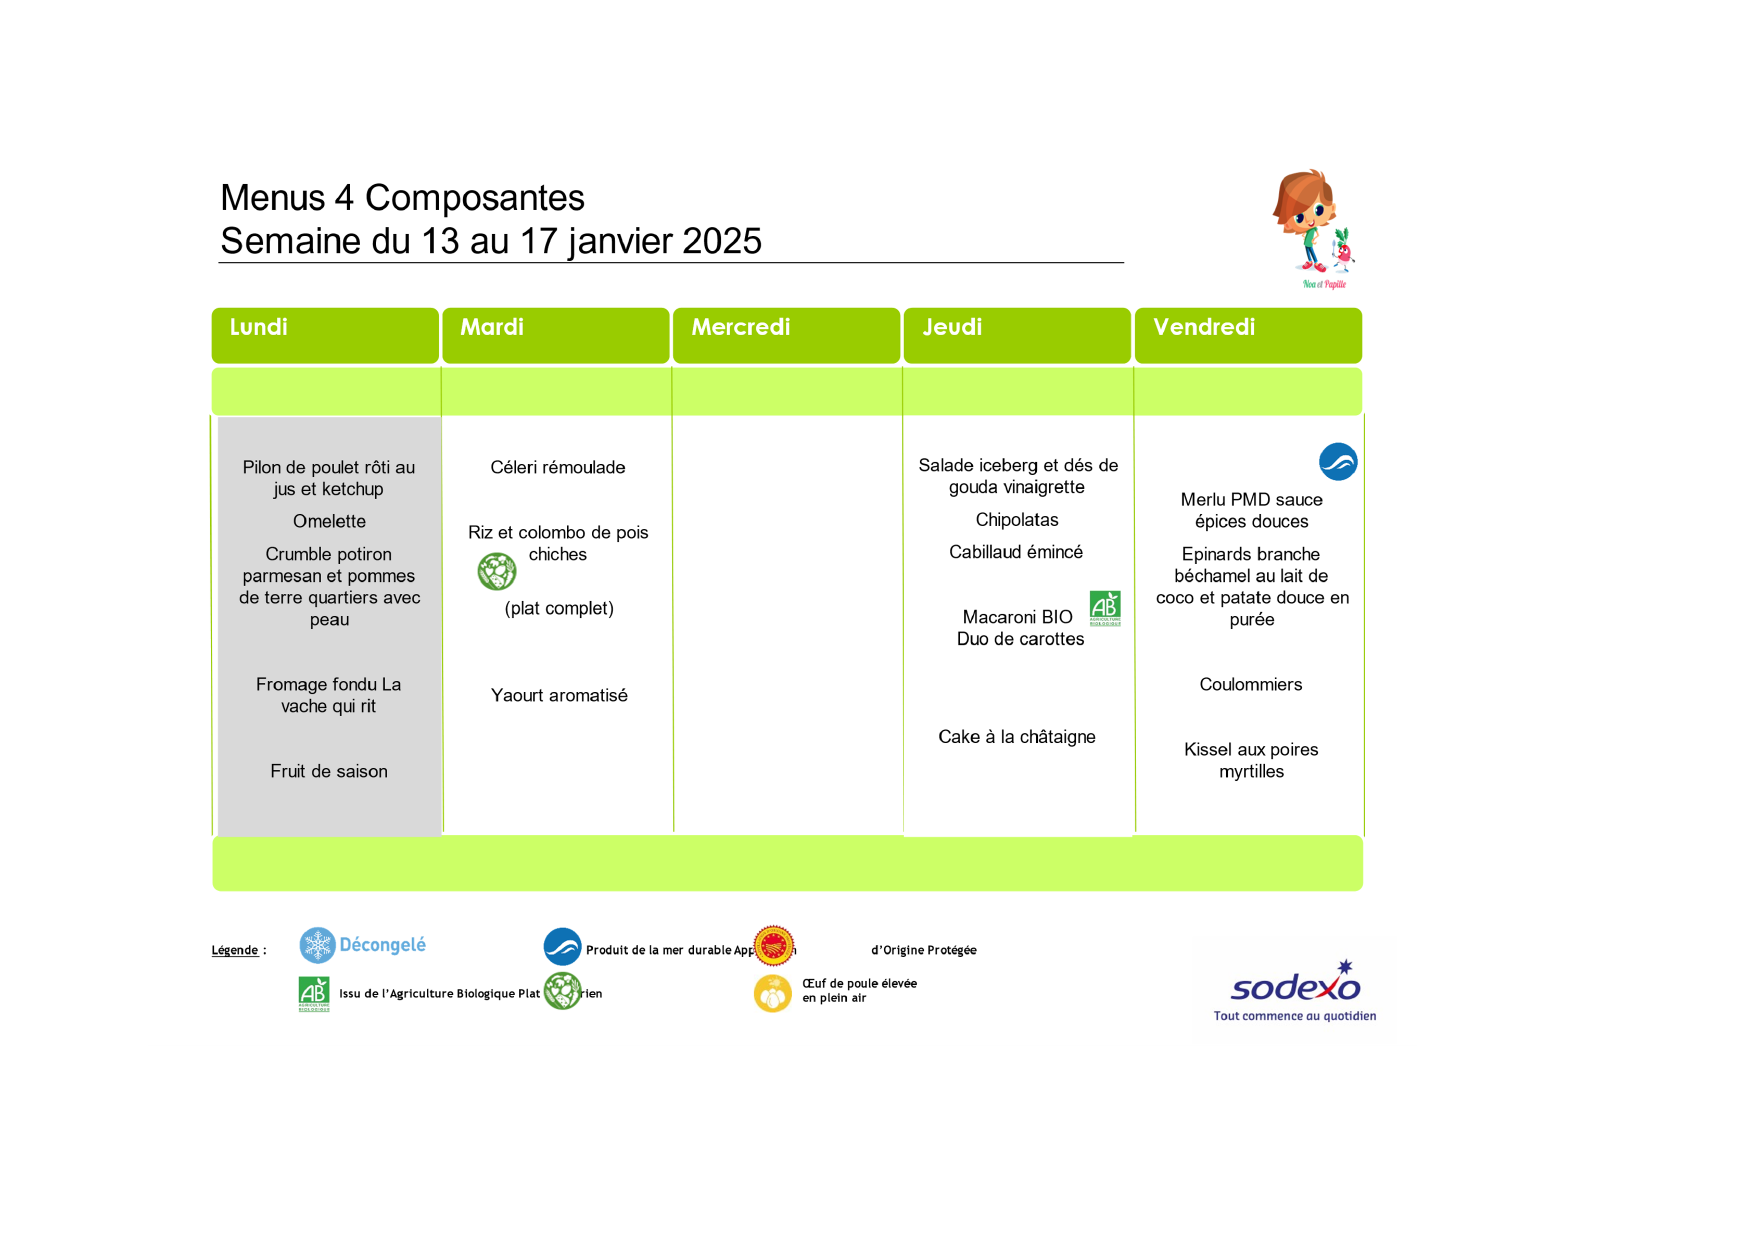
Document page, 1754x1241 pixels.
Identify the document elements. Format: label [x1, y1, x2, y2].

picture [147, 147, 1417, 1046]
